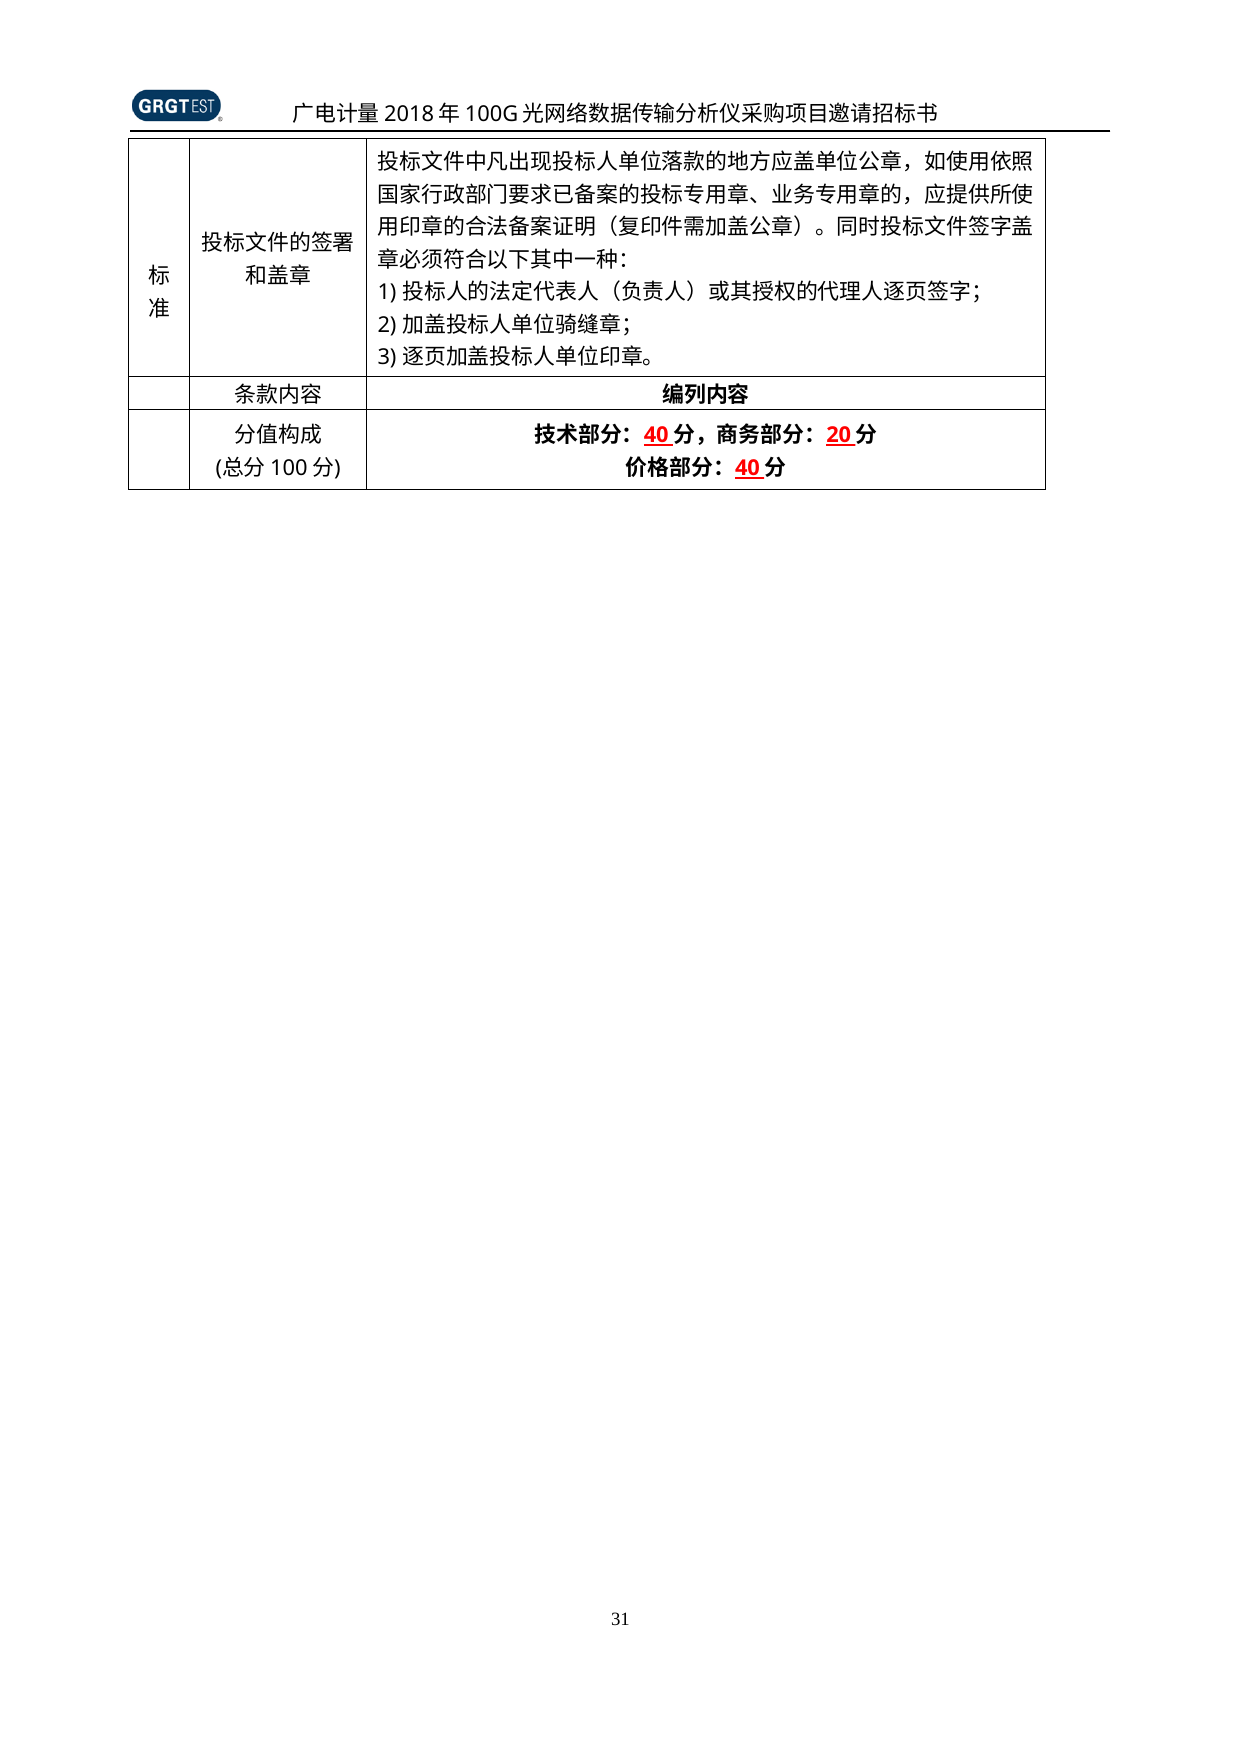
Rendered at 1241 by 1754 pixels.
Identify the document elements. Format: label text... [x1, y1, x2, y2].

table_cell [129, 377, 189, 409]
table_cell 投标文件中凡出现投标人单位落款的地方应盖单位公章，如使用依照国家行政部门要求已备案的投标专用章、业务专用章的，应提供所使用印章的合法备案证明（复印件需加盖公章）。同时投标文件签字盖章必须符合以下其中一种： 1) 投标人的法定代表人（负责人）或其授权的代理人逐页签字； 2) 加盖投标人单位骑缝章； 3) 逐页加盖投标人单位印章。 [367, 139, 1045, 376]
table_cell 技术部分：40分，商务部分：20分 价格部分：40分 [367, 410, 1045, 488]
table_cell 编列内容 [367, 377, 1045, 409]
table_cell [129, 410, 189, 488]
picture [129, 88, 224, 122]
table_cell 条款内容 [190, 377, 366, 409]
table_cell 分值构成 (总分100分) [190, 410, 366, 488]
table_cell 投标文件的签署和盖章 [190, 139, 366, 376]
